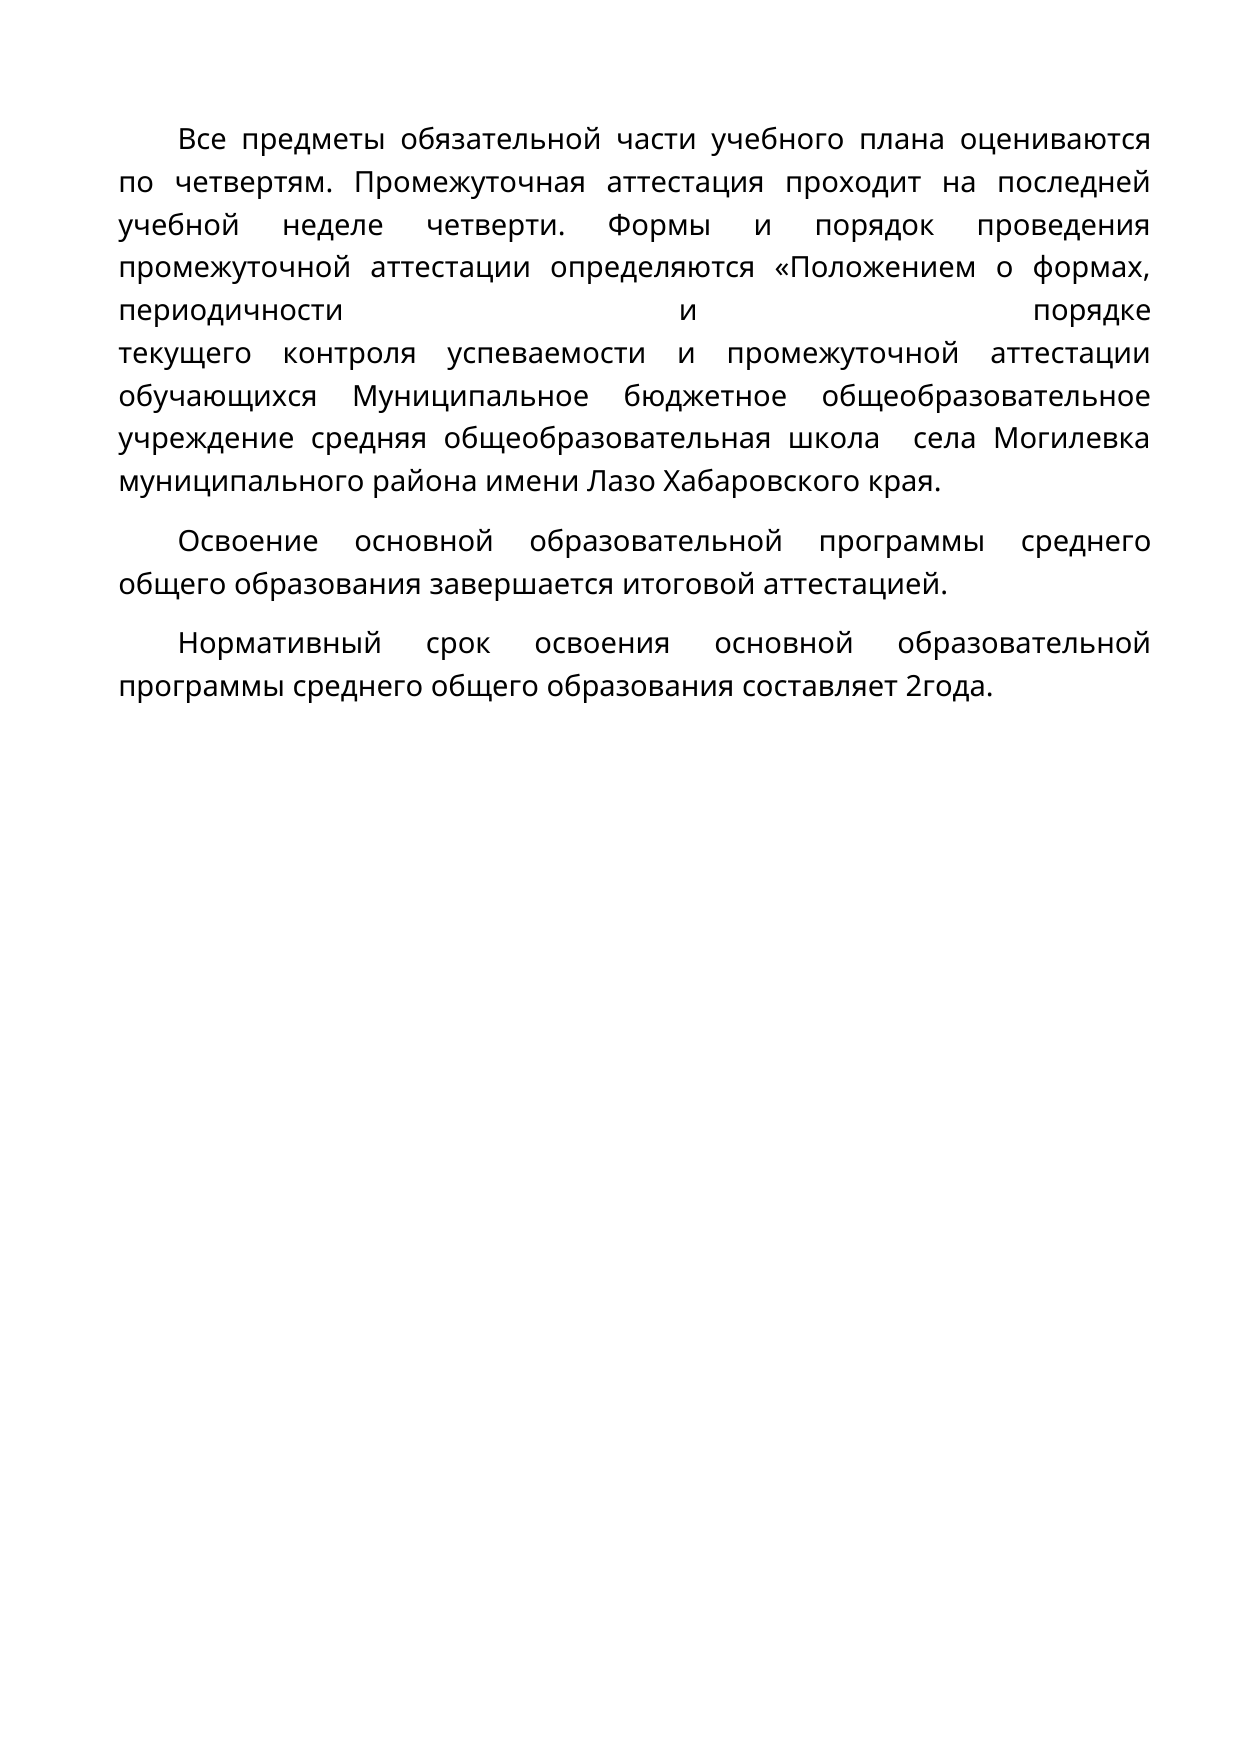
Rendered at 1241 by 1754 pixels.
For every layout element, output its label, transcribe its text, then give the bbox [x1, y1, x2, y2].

text Нормативный срок освоения основной образовательной программы среднего общего образования составляет 2года. [118, 622, 1152, 705]
text Все предметы обязательной части учебного плана оцениваются по четвертям. Промежуточная аттестация проходит на последней учебной неделе четверти. Формы и порядок проведения промежуточной аттестации определяются «Положением о формах, периодичности и порядке текущего контроля успеваемости и промежуточной аттестации обучающихся Муниципальное бюджетное общеобразовательное учреждение средняя общеобразовательная школа села Могилевка муниципального района имени Лазо Хабаровского края. [118, 118, 1152, 500]
text Освоение основной образовательной программы среднего общего образования завершается итоговой аттестацией. [118, 520, 1152, 603]
